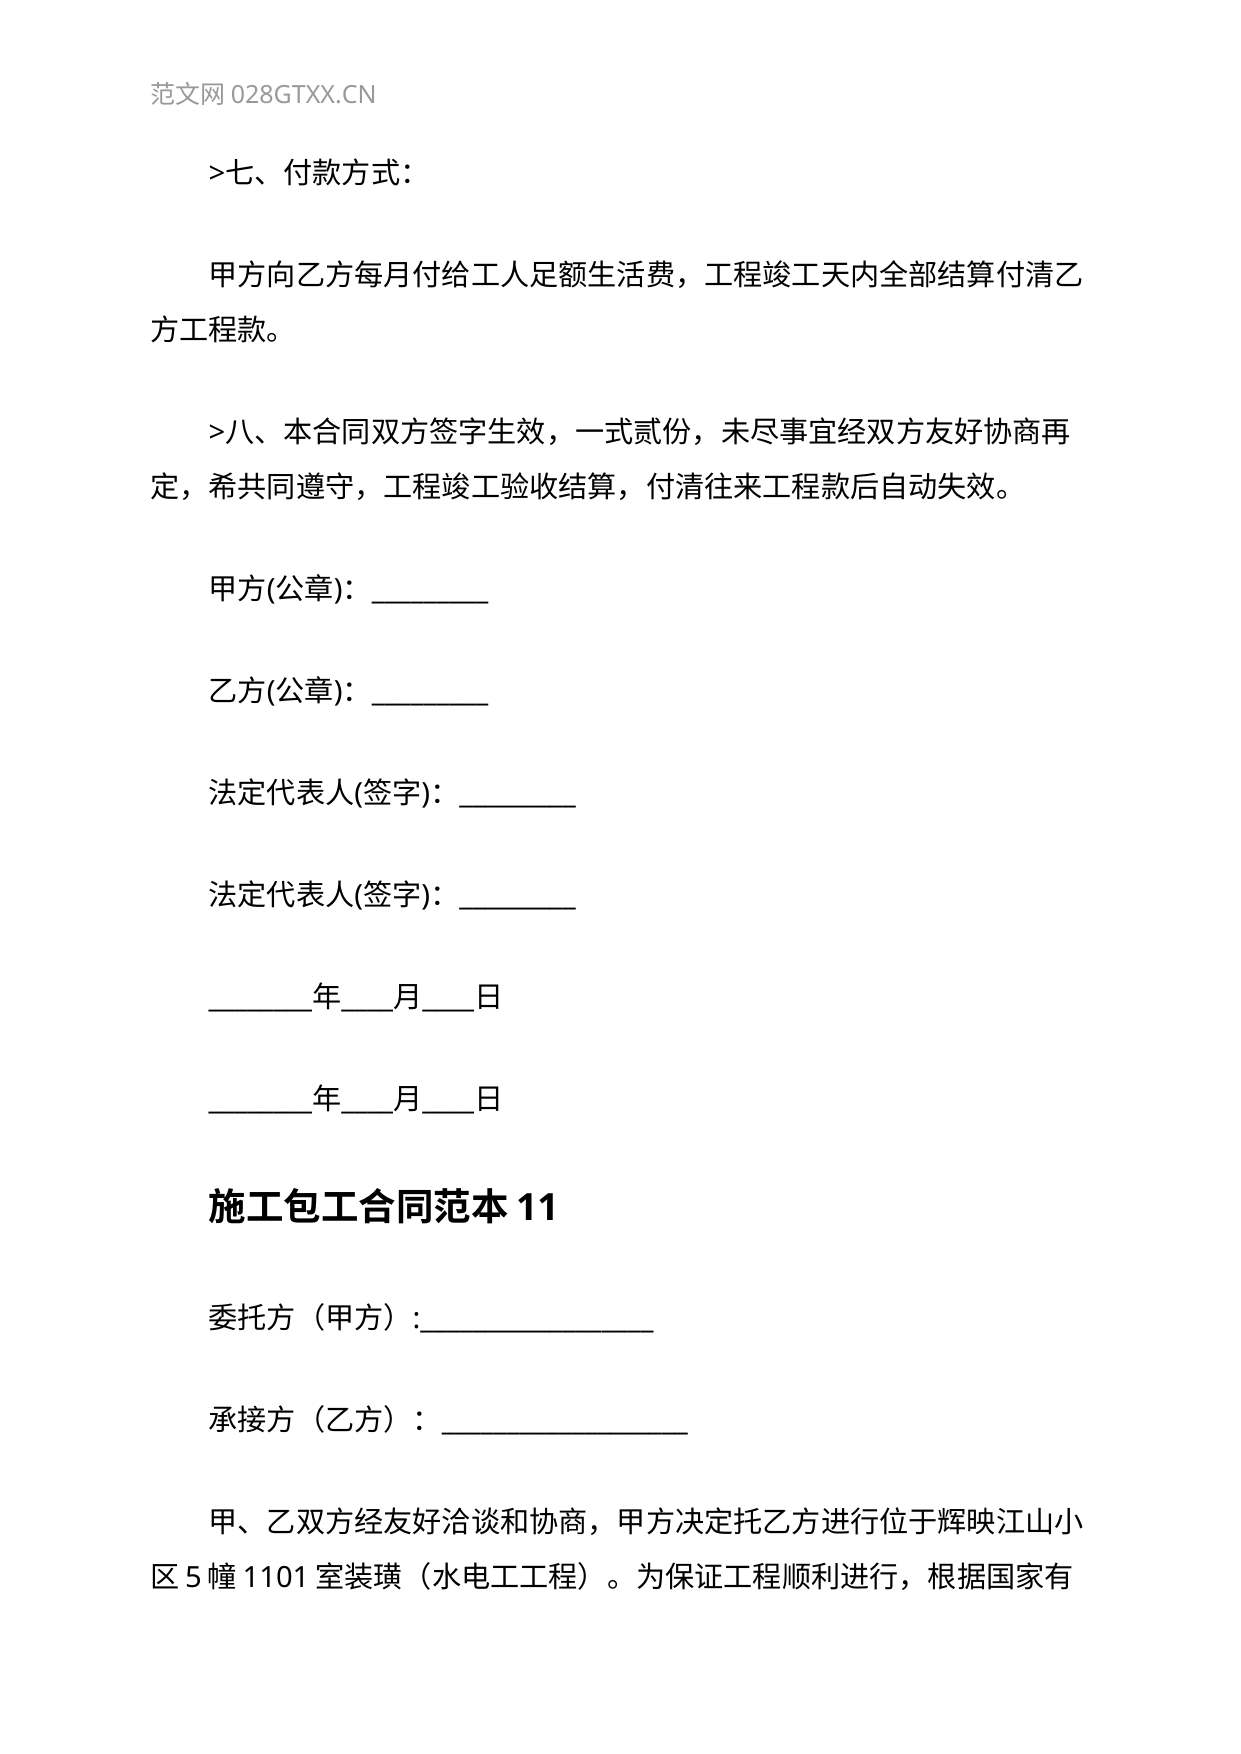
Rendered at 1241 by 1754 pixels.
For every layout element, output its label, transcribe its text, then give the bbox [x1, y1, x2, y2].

text 法定代表人(签字)：_________ [150, 769, 1090, 812]
text 委托方（甲方）:__________________ [150, 1295, 1090, 1337]
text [150, 1499, 1090, 1596]
text 法定代表人(签字)：_________ [150, 871, 1090, 914]
text 承接方（乙方）：___________________ [150, 1397, 1090, 1439]
text >八、本合同双方签字生效，一式贰份，未尽事宜经双方友好协商再定，希共同遵守，工程竣工验收结算，付清往来工程款后自动失效。 [150, 409, 1090, 506]
text 甲方(公章)：_________ [150, 565, 1090, 608]
text ________年____月____日 [150, 1075, 1090, 1118]
text 乙方(公章)：_________ [150, 667, 1090, 710]
text ________年____月____日 [150, 973, 1090, 1016]
text 施工包工合同范本11 [150, 1177, 1090, 1232]
text >七、付款方式： [150, 150, 1090, 192]
text 甲方向乙方每月付给工人足额生活费，工程竣工天内全部结算付清乙方工程款。 [150, 252, 1090, 349]
